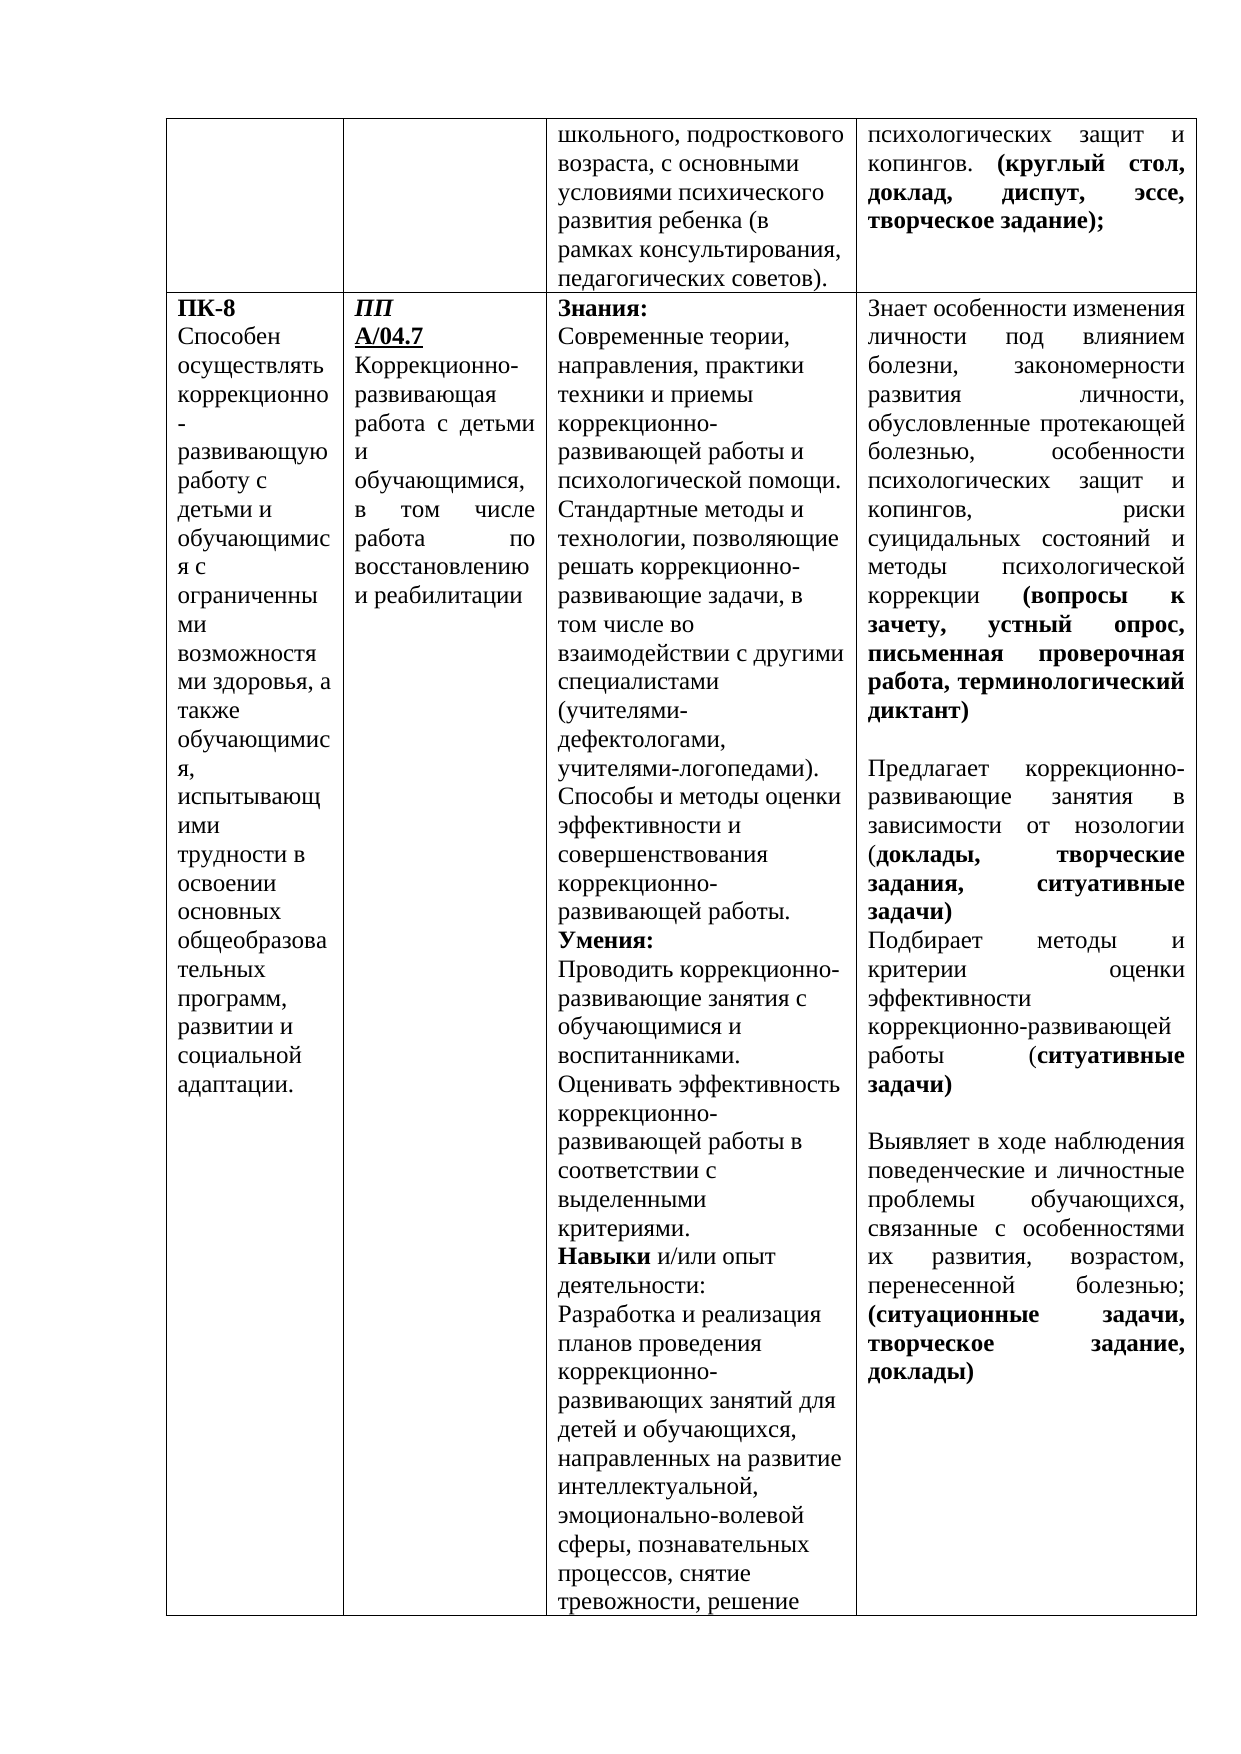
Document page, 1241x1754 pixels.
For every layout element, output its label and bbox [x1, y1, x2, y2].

table_cell [344, 119, 546, 292]
table_cell [857, 119, 1196, 292]
table_cell [857, 293, 1196, 1615]
table_cell [167, 119, 343, 292]
table_cell [547, 119, 856, 292]
table_cell [344, 293, 546, 1615]
table_cell [547, 293, 856, 1615]
table_cell [167, 293, 343, 1615]
